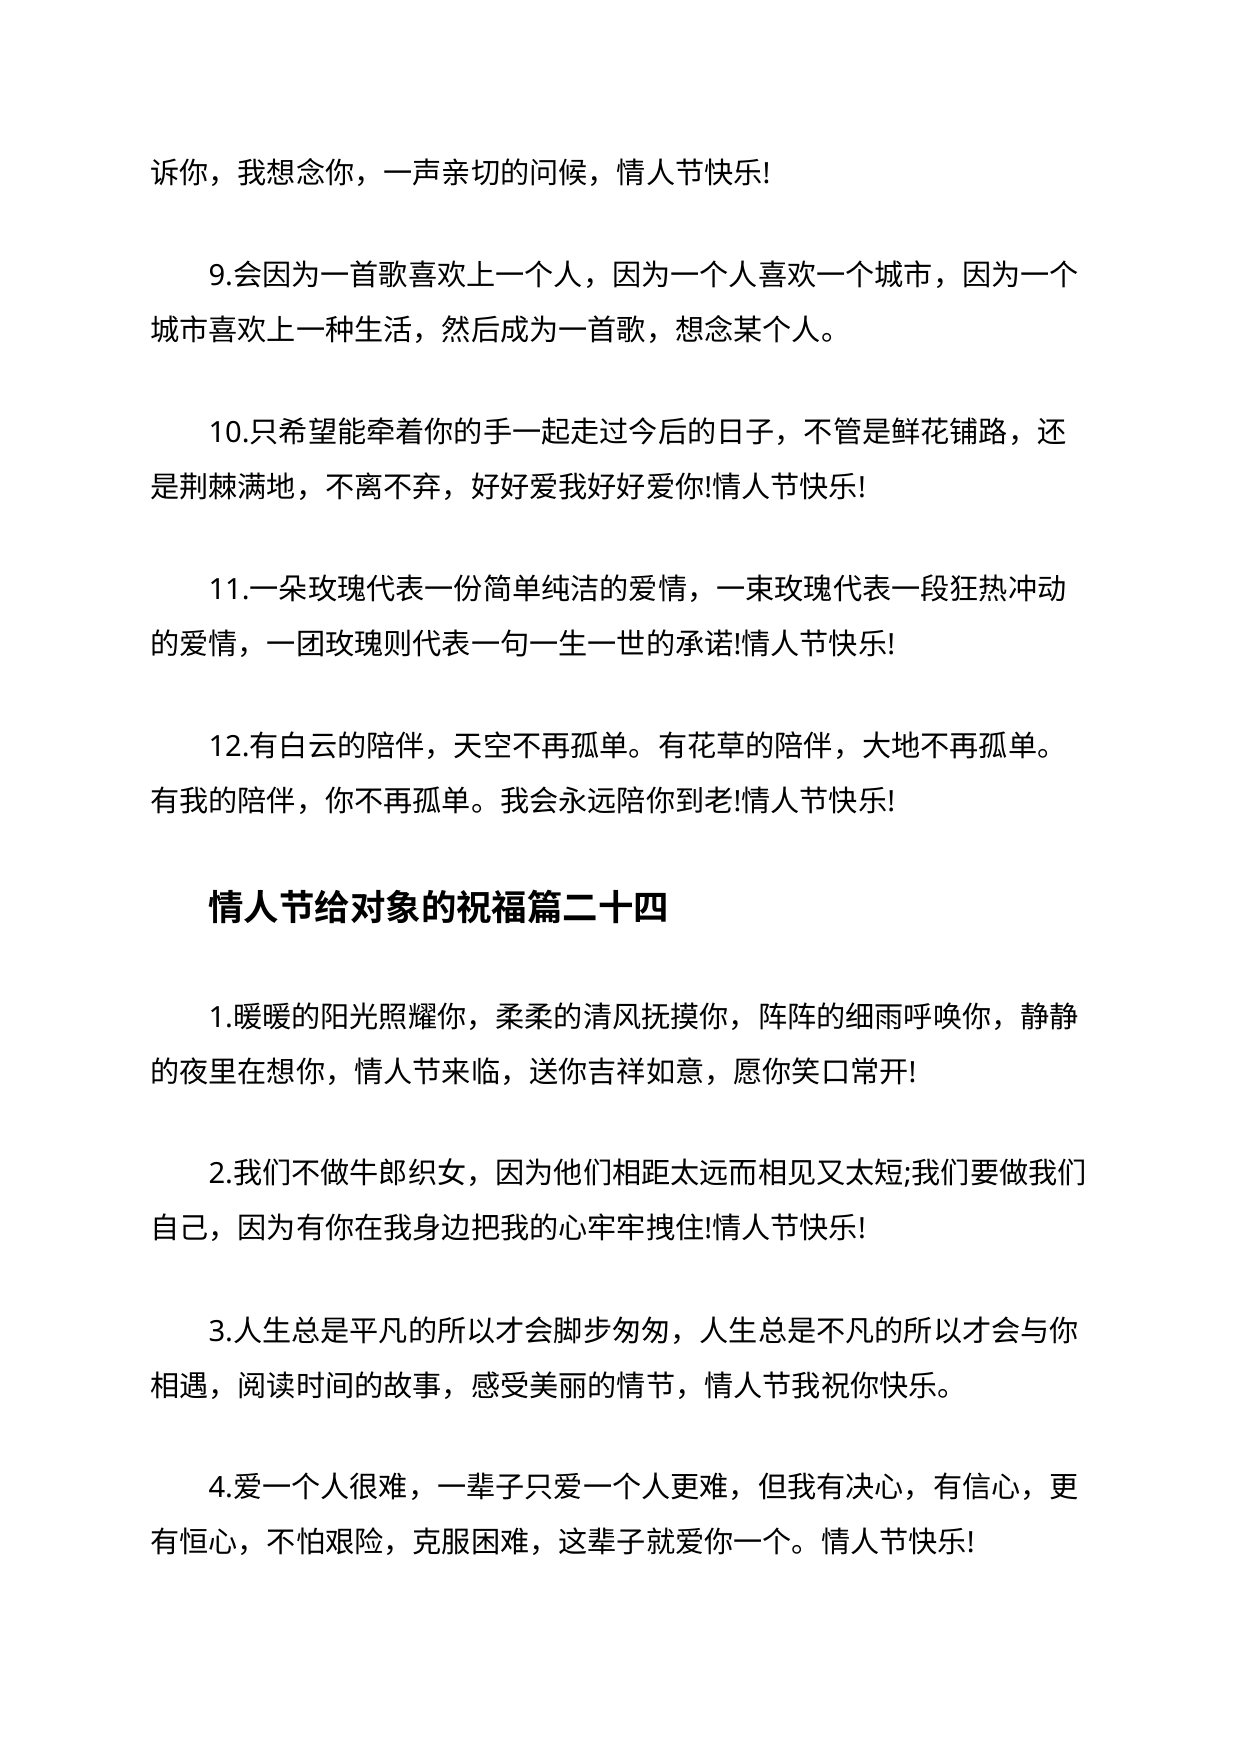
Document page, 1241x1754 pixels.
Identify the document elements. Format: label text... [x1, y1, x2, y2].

text 情人节给对象的祝福篇二十四 [150, 880, 1090, 931]
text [150, 150, 1090, 192]
text 12.有白云的陪伴，天空不再孤单。有花草的陪伴，大地不再孤单。有我的陪伴，你不再孤单。我会永远陪你到老!情人节快乐! [150, 723, 1090, 820]
text 11.一朵玫瑰代表一份简单纯洁的爱情，一束玫瑰代表一段狂热冲动的爱情，一团玫瑰则代表一句一生一世的承诺!情人节快乐! [150, 566, 1090, 663]
text 9.会因为一首歌喜欢上一个人，因为一个人喜欢一个城市，因为一个城市喜欢上一种生活，然后成为一首歌，想念某个人。 [150, 252, 1090, 349]
text 2.我们不做牛郎织女，因为他们相距太远而相见又太短;我们要做我们自己，因为有你在我身边把我的心牢牢拽住!情人节快乐! [150, 1150, 1090, 1247]
text 1.暖暖的阳光照耀你，柔柔的清风抚摸你，阵阵的细雨呼唤你，静静的夜里在想你，情人节来临，送你吉祥如意，愿你笑口常开! [150, 993, 1090, 1091]
text 10.只希望能牵着你的手一起走过今后的日子，不管是鲜花铺路，还是荆棘满地，不离不弃，好好爱我好好爱你!情人节快乐! [150, 409, 1090, 506]
text 3.人生总是平凡的所以才会脚步匆匆，人生总是不凡的所以才会与你相遇，阅读时间的故事，感受美丽的情节，情人节我祝你快乐。 [150, 1307, 1090, 1404]
text 4.爱一个人很难，一辈子只爱一个人更难，但我有决心，有信心，更有恒心，不怕艰险，克服困难，这辈子就爱你一个。情人节快乐! [150, 1464, 1090, 1561]
